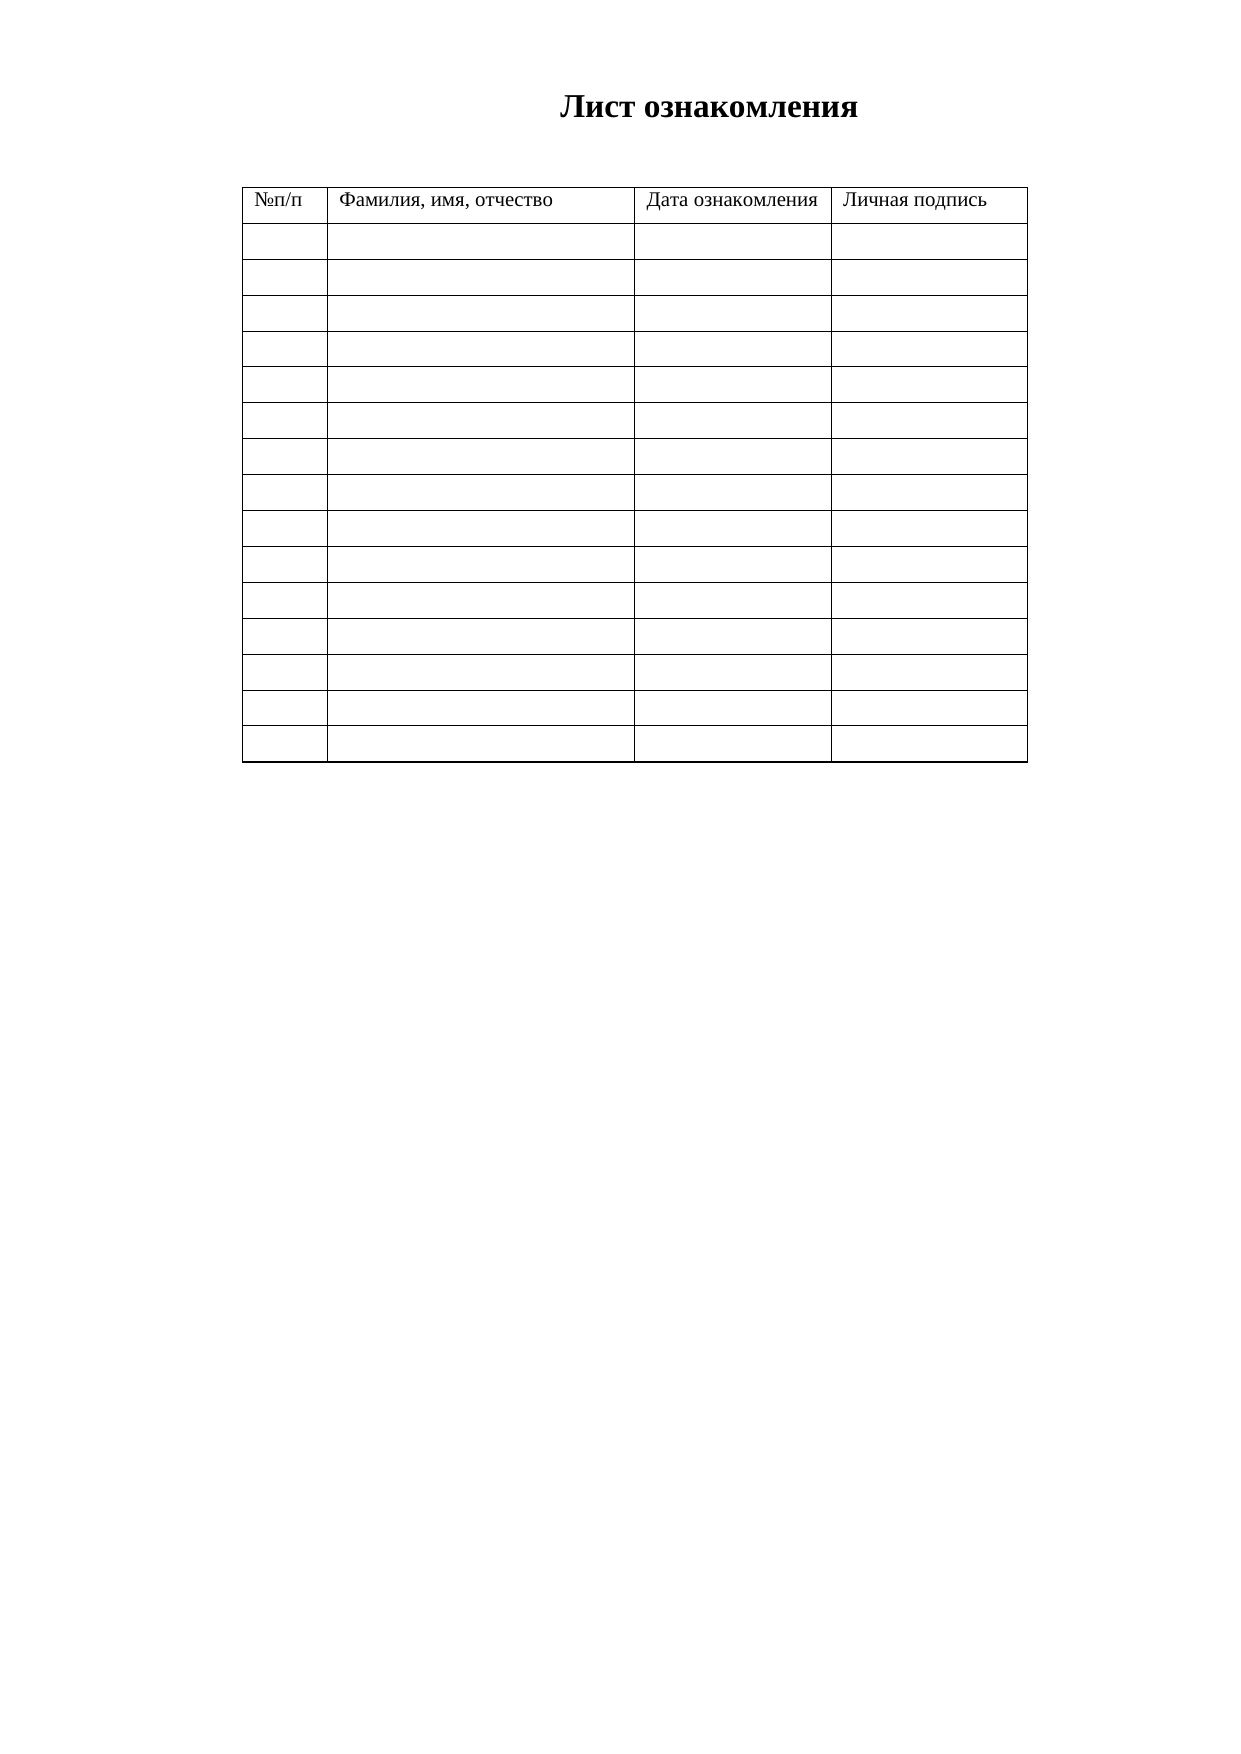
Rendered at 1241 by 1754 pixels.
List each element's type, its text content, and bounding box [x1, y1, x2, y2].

table_cell [832, 260, 1027, 295]
table_cell [635, 726, 831, 761]
table_cell [328, 726, 634, 761]
table_cell [832, 403, 1027, 438]
table_cell [832, 296, 1027, 331]
table_cell [243, 511, 327, 546]
table_header Личная подпись [832, 188, 1027, 223]
table_cell [243, 547, 327, 582]
table_cell [635, 439, 831, 474]
table_cell [832, 619, 1027, 654]
table_cell [832, 224, 1027, 259]
table_cell [635, 619, 831, 654]
table_cell [635, 655, 831, 690]
table_cell [832, 475, 1027, 510]
table_cell [328, 332, 634, 366]
table_cell [328, 439, 634, 474]
table_cell [243, 619, 327, 654]
table_cell [243, 655, 327, 690]
table_cell [635, 403, 831, 438]
table_cell [243, 475, 327, 510]
table_cell [635, 224, 831, 259]
table_cell [243, 367, 327, 402]
table_cell [328, 511, 634, 546]
table_cell [243, 260, 327, 295]
table_cell [243, 224, 327, 259]
table_header Фамилия, имя, отчество [328, 188, 634, 223]
table_cell [832, 511, 1027, 546]
table_cell [635, 296, 831, 331]
table_cell [328, 296, 634, 331]
table_cell [328, 403, 634, 438]
table_cell [243, 439, 327, 474]
table_cell [243, 332, 327, 366]
table_cell [635, 691, 831, 725]
table_cell [832, 655, 1027, 690]
table_cell [328, 619, 634, 654]
table_cell [243, 583, 327, 618]
table_cell [832, 367, 1027, 402]
table_cell [635, 475, 831, 510]
text Лист ознакомления [560, 86, 1163, 125]
table_cell [328, 547, 634, 582]
table_cell [328, 691, 634, 725]
table_cell [328, 224, 634, 259]
table_cell [328, 583, 634, 618]
table_cell [243, 403, 327, 438]
table_header Дата ознакомления [635, 188, 831, 223]
table_cell [328, 260, 634, 295]
table_cell [635, 511, 831, 546]
table_cell [832, 726, 1027, 761]
table_cell [832, 332, 1027, 366]
table_cell [635, 583, 831, 618]
table_cell [635, 332, 831, 366]
table_cell [635, 547, 831, 582]
table_cell [243, 726, 327, 761]
table_cell [832, 439, 1027, 474]
table_cell [328, 475, 634, 510]
table_cell [243, 296, 327, 331]
table_cell [635, 367, 831, 402]
table_header №п/п [243, 188, 327, 223]
table_cell [832, 583, 1027, 618]
table_cell [243, 691, 327, 725]
table_cell [832, 547, 1027, 582]
table_cell [328, 367, 634, 402]
table_cell [328, 655, 634, 690]
table_cell [635, 260, 831, 295]
table_cell [832, 691, 1027, 725]
